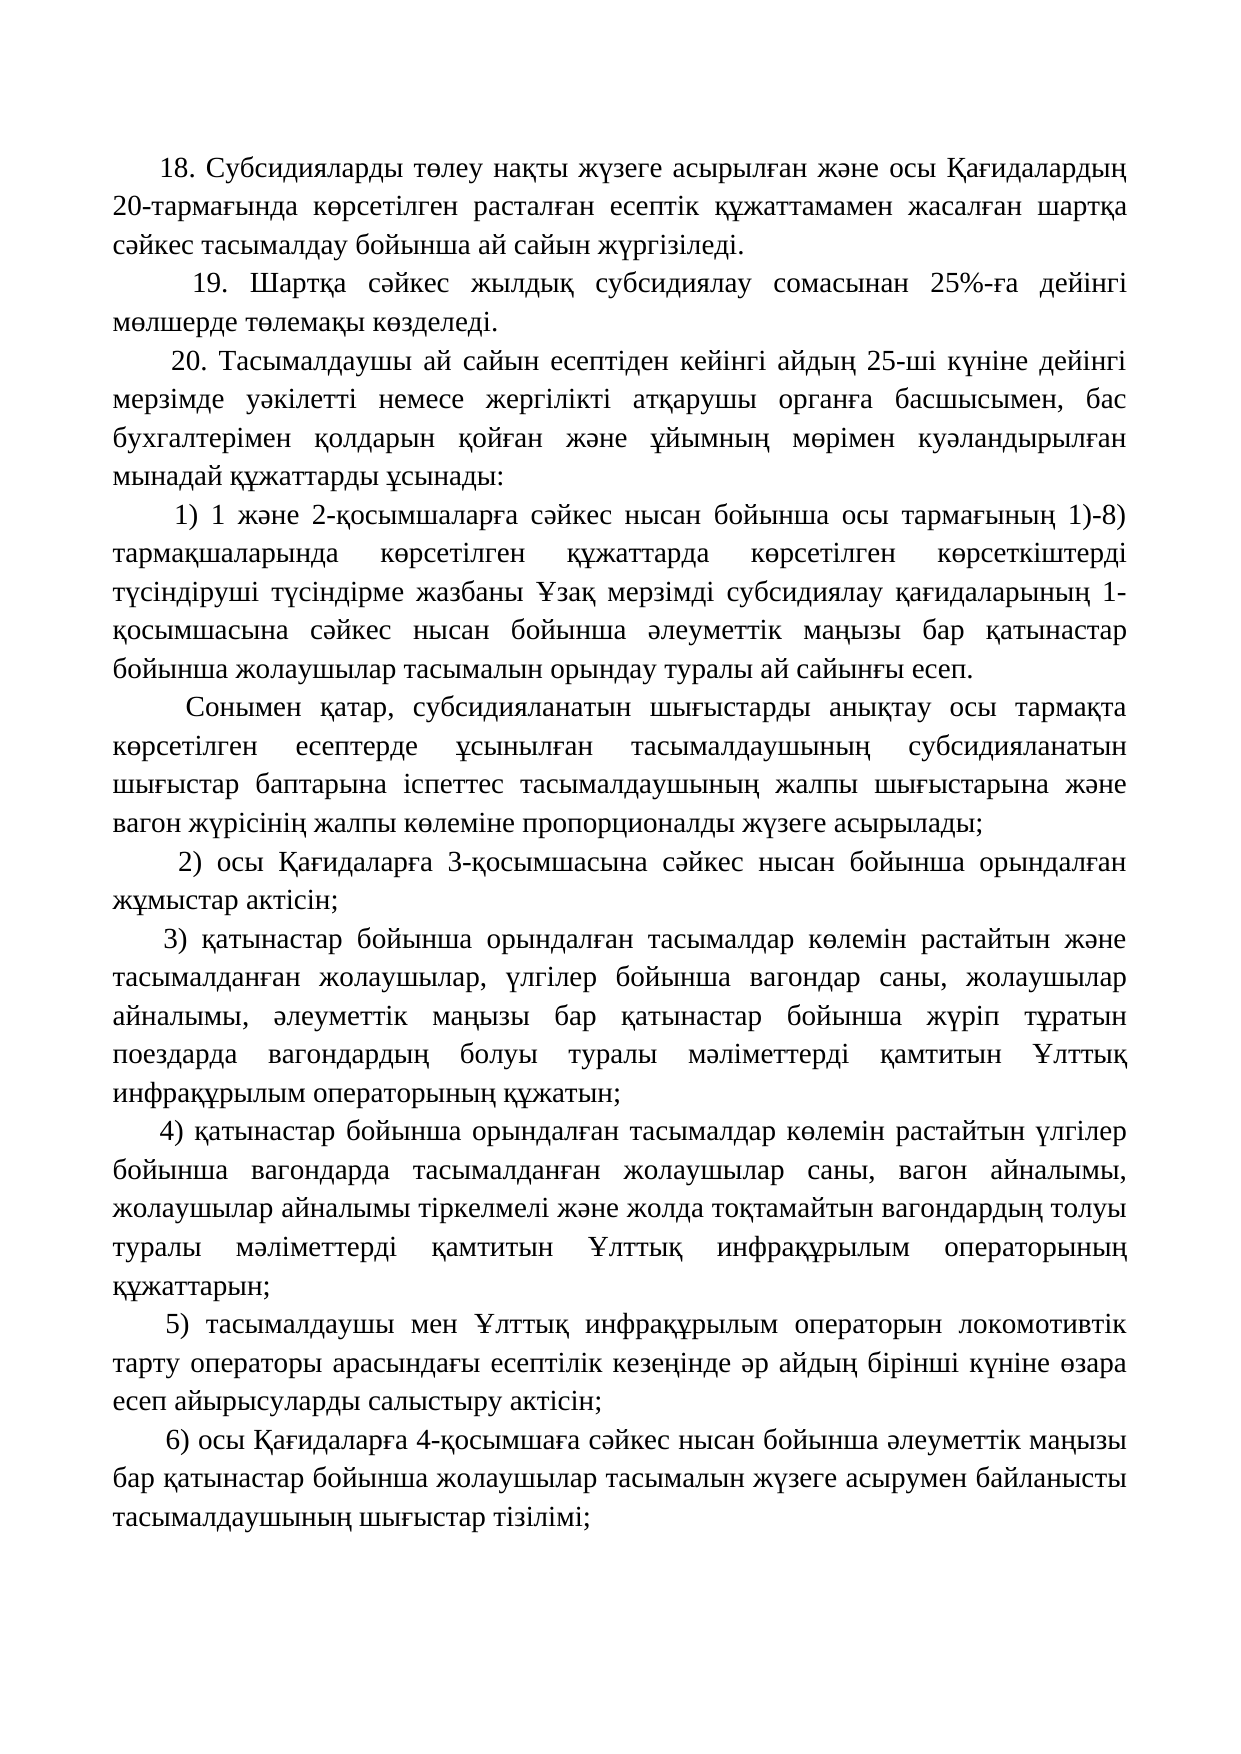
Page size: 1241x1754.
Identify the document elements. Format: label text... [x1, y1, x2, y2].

text 6) осы Қағидаларға 4-қосымшаға сәйкес нысан бойынша әлеуметтік маңызы бар қатынастар бойынша жолаушылар тасымалын жүзеге асырумен байланысты тасымалдаушының шығыстар тізілімі; [112, 1422, 1128, 1532]
text 18. Субсидияларды төлеу нақты жүзеге асырылған және осы Қағидалардың 20-тармағында көрсетілген расталған есептік құжаттамамен жасалған шартқа сәйкес тасымалдау бойынша ай сайын жүргізіледі. [112, 150, 1128, 261]
text 20. Тасымалдаушы ай сайын есептіден кейінгі айдың 25-ші күніне дейінгі мерзімде уәкілетті немесе жергілікті атқарушы органға басшысымен, бас бухгалтерімен қолдарын қойған және ұйымның мөрімен куәландырылған мынадай құжаттарды ұсынады: [112, 343, 1128, 492]
text 5) тасымалдаушы мен Ұлттық инфрақұрылым операторын локомотивтік тарту операторы арасындағы есептілік кезеңінде әр айдың бірінші күніне өзара есеп айырысуларды салыстыру актісін; [112, 1306, 1128, 1417]
text Сонымен қатар, субсидияланатын шығыстарды анықтау осы тармақта көрсетілген есептерде ұсынылған тасымалдаушының субсидияланатын шығыстар баптарына іспеттес тасымалдаушының жалпы шығыстарына және вагон жүрісінің жалпы көлеміне пропорционалды жүзеге асырылады; [112, 689, 1128, 839]
text 1) 1 және 2-қосымшаларға сәйкес нысан бойынша осы тармағының 1)-8) тармақшаларында көрсетілген құжаттарда көрсетілген көрсеткіштерді түсіндіруші түсіндірме жазбаны Ұзақ мерзімді субсидиялау қағидаларының 1-қосымшасына сәйкес нысан бойынша әлеуметтік маңызы бар қатынастар бойынша жолаушылар тасымалын орындау туралы ай сайынғы есеп. [112, 497, 1128, 684]
text 4) қатынастар бойынша орындалған тасымалдар көлемін растайтын үлгілер бойынша вагондарда тасымалданған жолаушылар саны, вагон айналымы, жолаушылар айналымы тіркелмелі және жолда тоқтамайтын вагондардың толуы туралы мәліметтерді қамтитын Ұлттық инфрақұрылым операторының құжаттарын; [112, 1113, 1128, 1301]
text 19. Шартқа сәйкес жылдық субсидиялау сомасынан 25%-ға дейінгі мөлшерде төлемақы көзделеді. [112, 266, 1128, 338]
text 2) осы Қағидаларға 3-қосымшасына сәйкес нысан бойынша орындалған жұмыстар актісін; [112, 844, 1128, 916]
text 3) қатынастар бойынша орындалған тасымалдар көлемін растайтын және тасымалданған жолаушылар, үлгілер бойынша вагондар саны, жолаушылар айналымы, әлеуметтік маңызы бар қатынастар бойынша жүріп тұратын поездарда вагондардың болуы туралы мәліметтерді қамтитын Ұлттық инфрақұрылым операторының құжатын; [112, 921, 1128, 1108]
